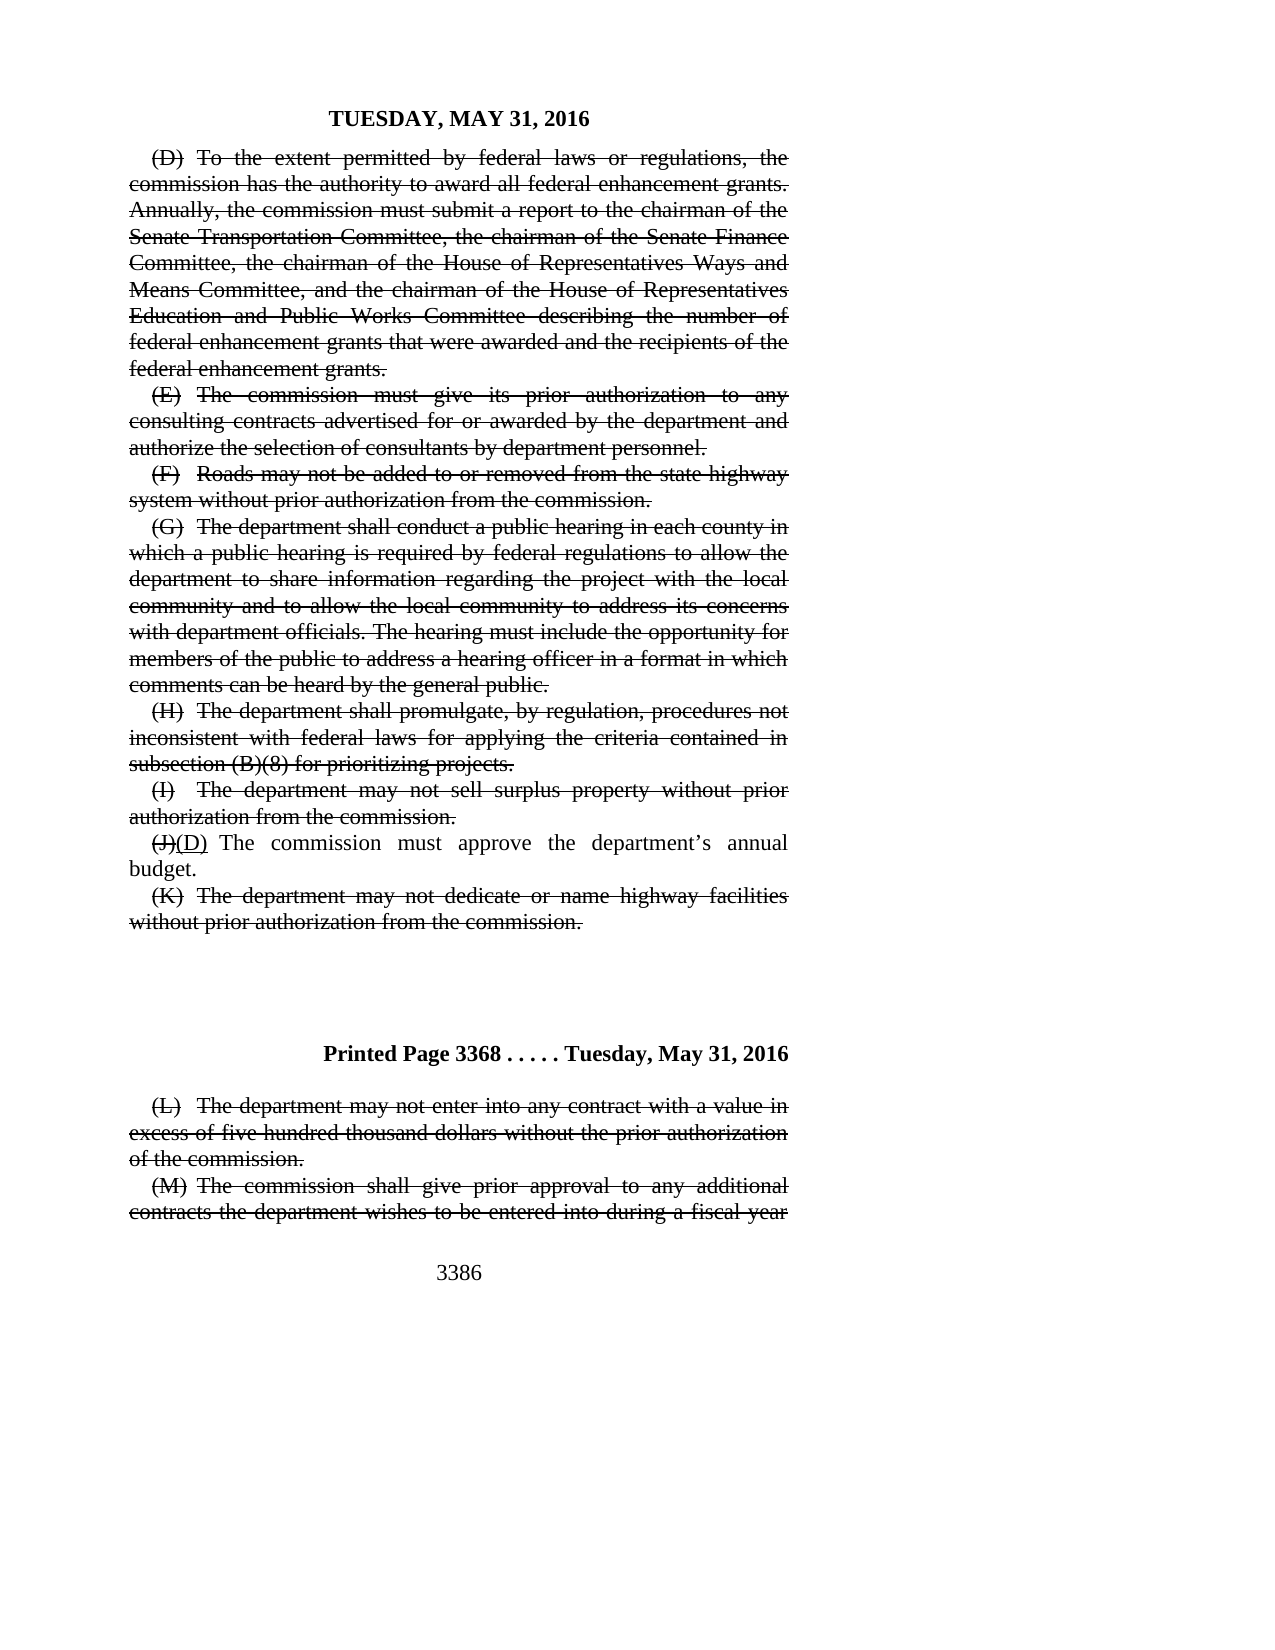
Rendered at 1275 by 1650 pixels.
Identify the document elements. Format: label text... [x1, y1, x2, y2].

text (E) The commission must give its prior authorization to any consulting contracts advertised for or awarded by the department and authorize the selection of consultants by department personnel. [129, 381, 789, 422]
text (I) The department may not sell surplus property without prior authorization from the commission. [129, 776, 789, 829]
text (E) The commission must give its prior authorization to any consulting contracts advertised for or awarded by the department and authorize the selection of consultants by department personnel. [129, 423, 789, 460]
text (J)(D) The commission must approve the department’s annual budget. [129, 829, 789, 882]
text (K) The department may not dedicate or name highway facilities without prior authorization from the commission. [129, 882, 789, 934]
text Printed Page 3368 . . . . . Tuesday, May 31, 2016 [129, 1040, 789, 1066]
text (G) The department shall conduct a public hearing in each county in which a public hearing is required by federal regulations to allow the department to share information regarding the project with the local community and to allow the local community to address its concerns with department officials. The hearing must include the opportunity for members of the public to address a hearing officer in a format in which comments can be heard by the general public. [129, 634, 789, 697]
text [129, 1172, 789, 1224]
text (L) The department may not enter into any contract with a value in excess of five hundred thousand dollars without the prior authorization of the commission. [129, 1093, 789, 1172]
text (H) The department shall promulgate, by regulation, procedures not inconsistent with federal laws for applying the criteria contained in subsection (B)(8) for prioritizing projects. [129, 697, 789, 776]
text (F) Roads may not be added to or removed from the state highway system without prior authorization from the commission. [129, 460, 789, 513]
